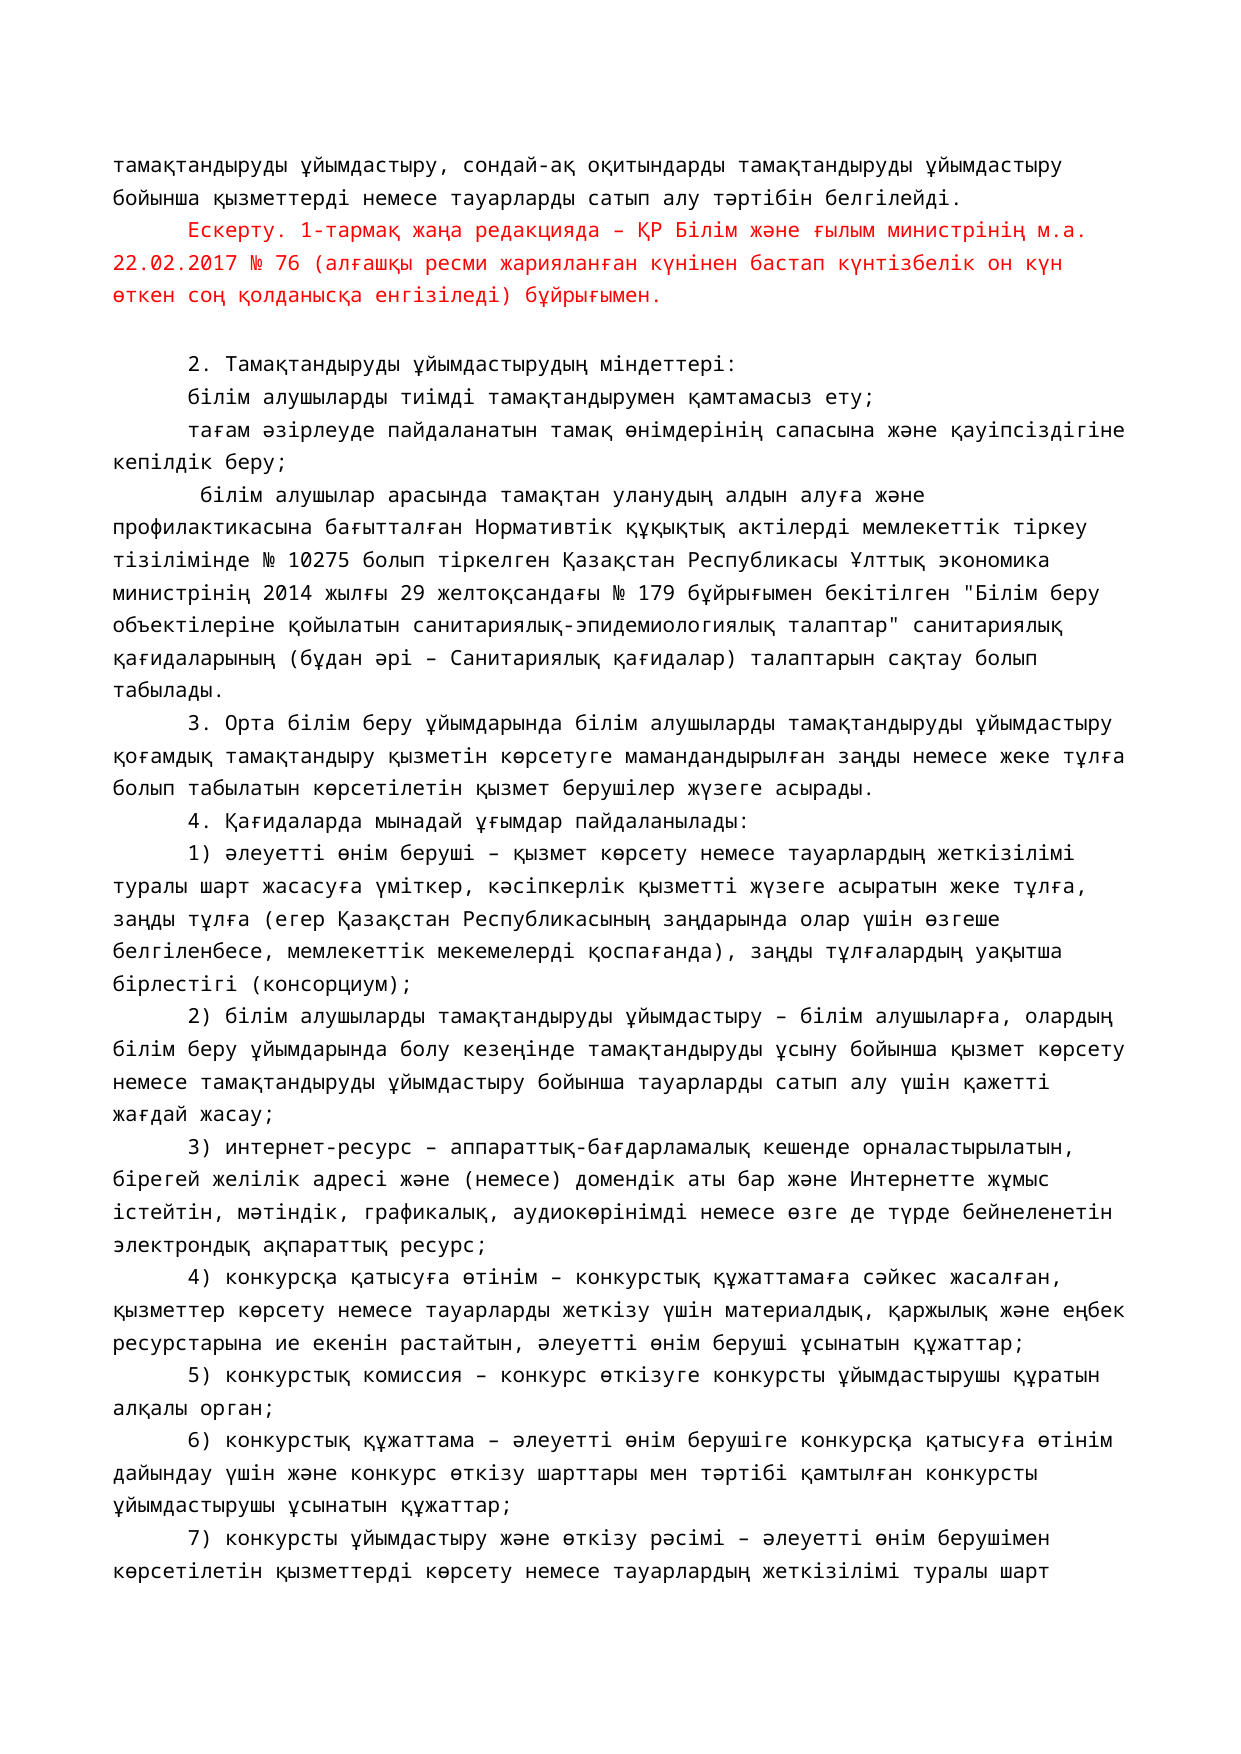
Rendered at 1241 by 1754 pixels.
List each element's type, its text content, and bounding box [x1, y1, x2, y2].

text 4. Қағидаларда мынадай ұғымдар пайдаланылады: [112, 806, 1128, 834]
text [112, 1523, 1128, 1584]
text 2) білім алушыларды тамақтандыруды ұйымдастыру – білім алушыларға, олардың білім беру ұйымдарында болу кезеңінде тамақтандыруды ұсыну бойынша қызмет көрсету немесе тамақтандыруды ұйымдастыру бойынша тауарларды сатып алу үшін қажетті жағдай жасау; [112, 1002, 1128, 1128]
text Ескерту. 1-тармақ жаңа редакцияда – ҚР Білім және ғылым министрінің м.а. 22.02.2017 № 76 (алғашқы ресми жарияланған күнінен бастап күнтізбелік он күн өткен соң қолданысқа енгізіледі) бұйрығымен. [112, 215, 1128, 345]
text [112, 150, 1128, 211]
text білім алушылар арасында тамақтан уланудың алдын алуға және профилактикасына бағытталған Нормативтік құқықтық актілерді мемлекеттік тіркеу тізілімінде № 10275 болып тіркелген Қазақстан Республикасы Ұлттық экономика министрінің 2014 жылғы 29 желтоқсандағы № 179 бұйрығымен бекітілген "Білім беру объектілеріне қойылатын санитариялық-эпидемиологиялық талаптар" санитариялық қағидаларының (бұдан әрі – Санитариялық қағидалар) талаптарын сақтау болып табылады. [112, 480, 1128, 704]
text білім алушыларды тиімді тамақтандырумен қамтамасыз ету; [112, 382, 1128, 411]
text 4) конкурсқа қатысуға өтінім – конкурстық құжаттамаға сәйкес жасалған, қызметтер көрсету немесе тауарларды жеткізу үшін материалдық, қаржылық және еңбек ресурстарына ие екенін растайтын, әлеуетті өнім беруші ұсынатын құжаттар; [112, 1262, 1128, 1356]
text тағам әзірлеуде пайдаланатын тамақ өнімдерінің сапасына және қауіпсіздігіне кепілдік беру; [112, 415, 1128, 476]
text 1) әлеуетті өнім беруші – қызмет көрсету немесе тауарлардың жеткізілімі туралы шарт жасасуға үмiткер, кәсiпкерлiк қызметтi жүзеге асыратын жеке тұлға, заңды тұлға (егер Қазақстан Республикасының заңдарында олар үшiн өзгеше белгiленбесе, мемлекеттiк мекемелердi қоспағанда), заңды тұлғалардың уақытша бiрлестiгi (консорциум); [112, 838, 1128, 997]
text 2. Тамақтандыруды ұйымдастырудың міндеттері: [112, 349, 1128, 378]
text 3) интернет-ресурс – аппараттық-бағдарламалық кешенде орналастырылатын, бірегей желілік адресі және (немесе) домендік аты бар және Интернетте жұмыс істейтін, мәтіндік, графикалық, аудиокөрінімді немесе өзге де түрде бейнеленетін электрондық ақпараттық ресурс; [112, 1132, 1128, 1258]
text 6) конкурстық құжаттама – әлеуетті өнім берушіге конкурсқа қатысуға өтінім дайындау үшін және конкурс өткізу шарттары мен тәртібі қамтылған конкурсты ұйымдастырушы ұсынатын құжаттар; [112, 1425, 1128, 1519]
text 3. Орта білім беру ұйымдарында білім алушыларды тамақтандыруды ұйымдастыру қоғамдық тамақтандыру қызметін көрсетуге мамандандырылған заңды немесе жеке тұлға болып табылатын көрсетілетін қызмет берушілер жүзеге асырады. [112, 708, 1128, 802]
text 5) конкурстық комиссия – конкурс өткізуге конкурсты ұйымдастырушы құратын алқалы орган; [112, 1360, 1128, 1421]
